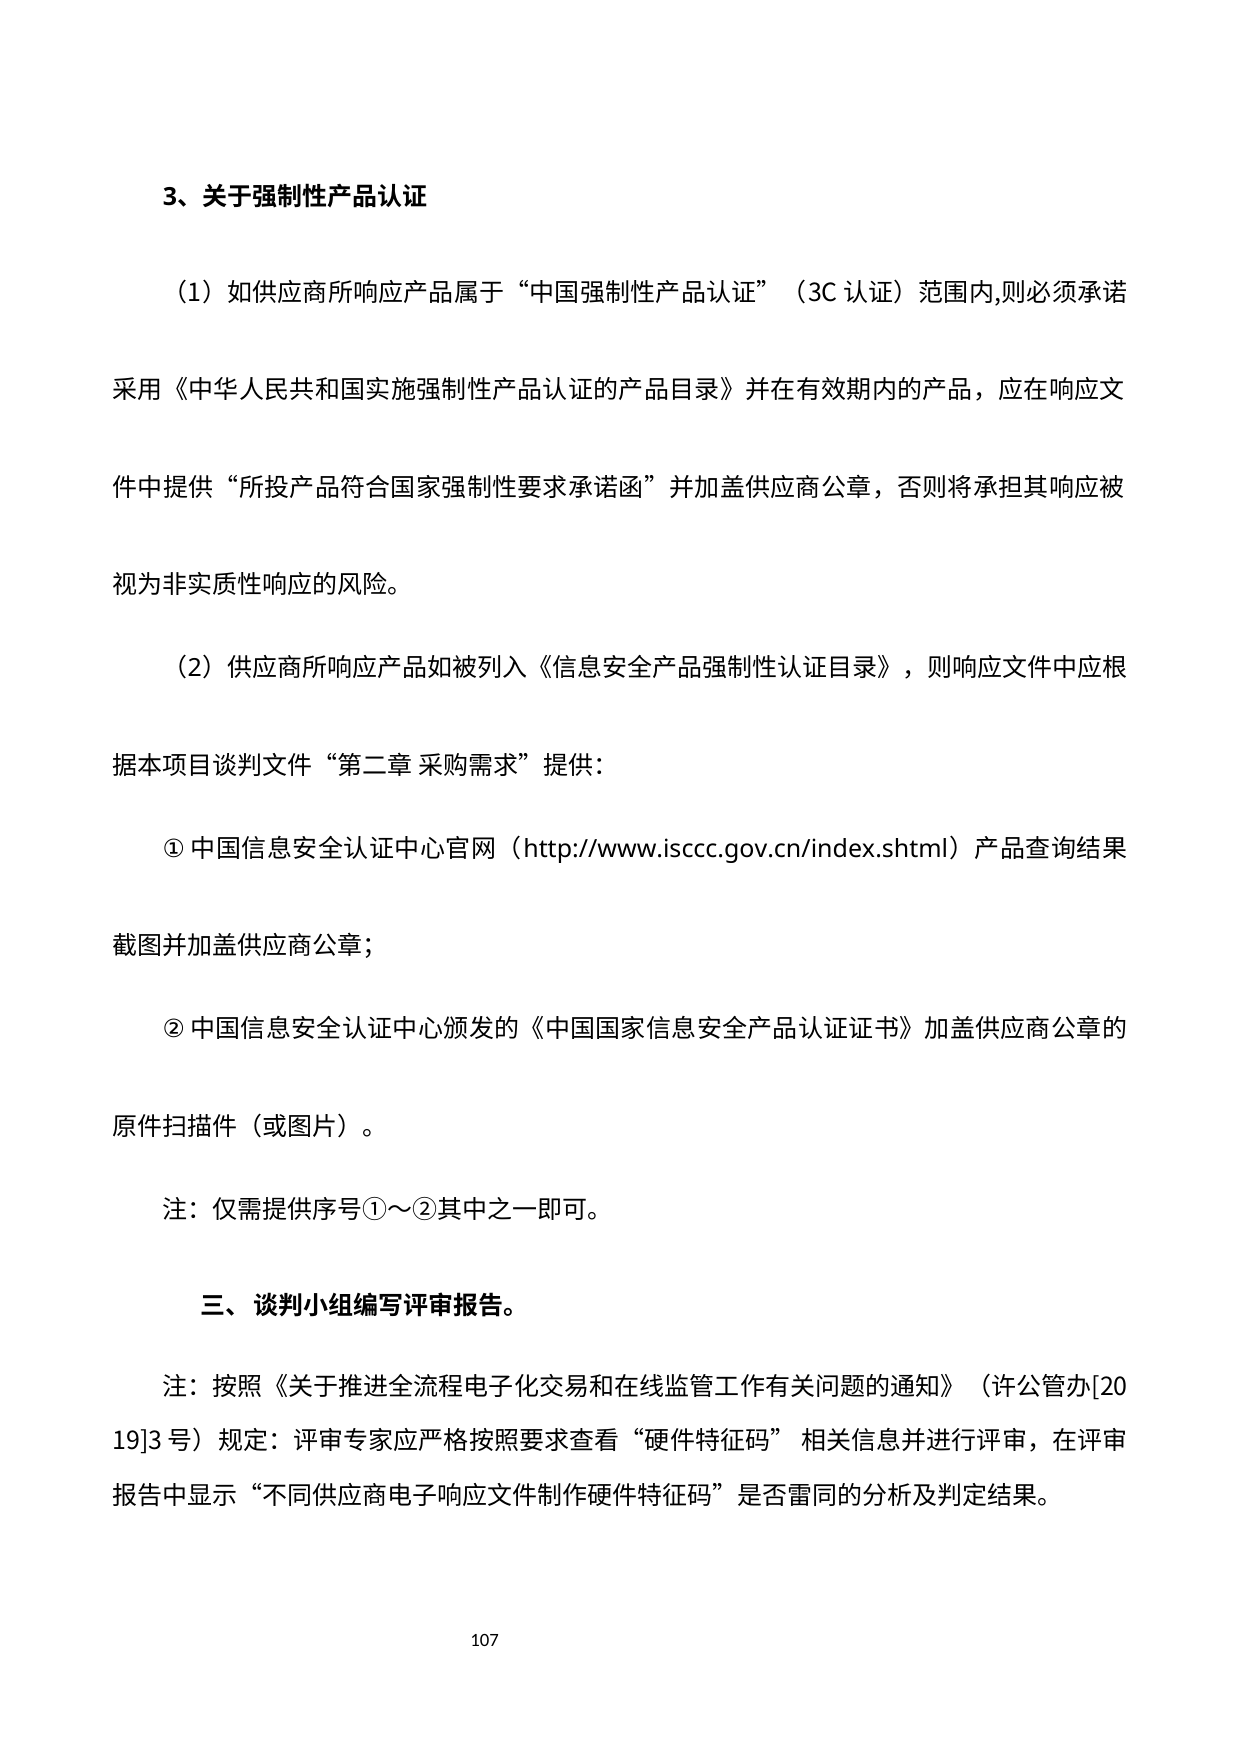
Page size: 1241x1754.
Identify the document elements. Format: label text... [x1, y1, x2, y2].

text 注：仅需提供序号①～②其中之一即可。 [112, 1175, 1128, 1240]
text ①中国信息安全认证中心官网（http://www.isccc.gov.cn/index.shtml）产品查询结果截图并加盖供应商公章； [112, 814, 1128, 976]
text （1）如供应商所响应产品属于“中国强制性产品认证”（3C认证）范围内,则必须承诺采用《中华人民共和国实施强制性产品认证的产品目录》并在有效期内的产品，应在响应文件中提供“所投产品符合国家强制性要求承诺函”并加盖供应商公章，否则将承担其响应被视为非实质性响应的风险。 [112, 258, 1128, 615]
text 注：按照《关于推进全流程电子化交易和在线监管工作有关问题的通知》（许公管办[2019]3号）规定：评审专家应严格按照要求查看“硬件特征码” 相关信息并进行评审，在评审报告中显示“不同供应商电子响应文件制作硬件特征码”是否雷同的分析及判定结果。 [112, 1366, 1128, 1551]
text （2）供应商所响应产品如被列入《信息安全产品强制性认证目录》，则响应文件中应根据本项目谈判文件“第二章 采购需求”提供： [112, 633, 1128, 796]
text ②中国信息安全认证中心颁发的《中国国家信息安全产品认证证书》加盖供应商公章的原件扫描件（或图片）。 [112, 994, 1128, 1157]
text 3、关于强制性产品认证 [112, 162, 1128, 227]
list 谈判小组编写评审报告。 [200, 1271, 1128, 1336]
